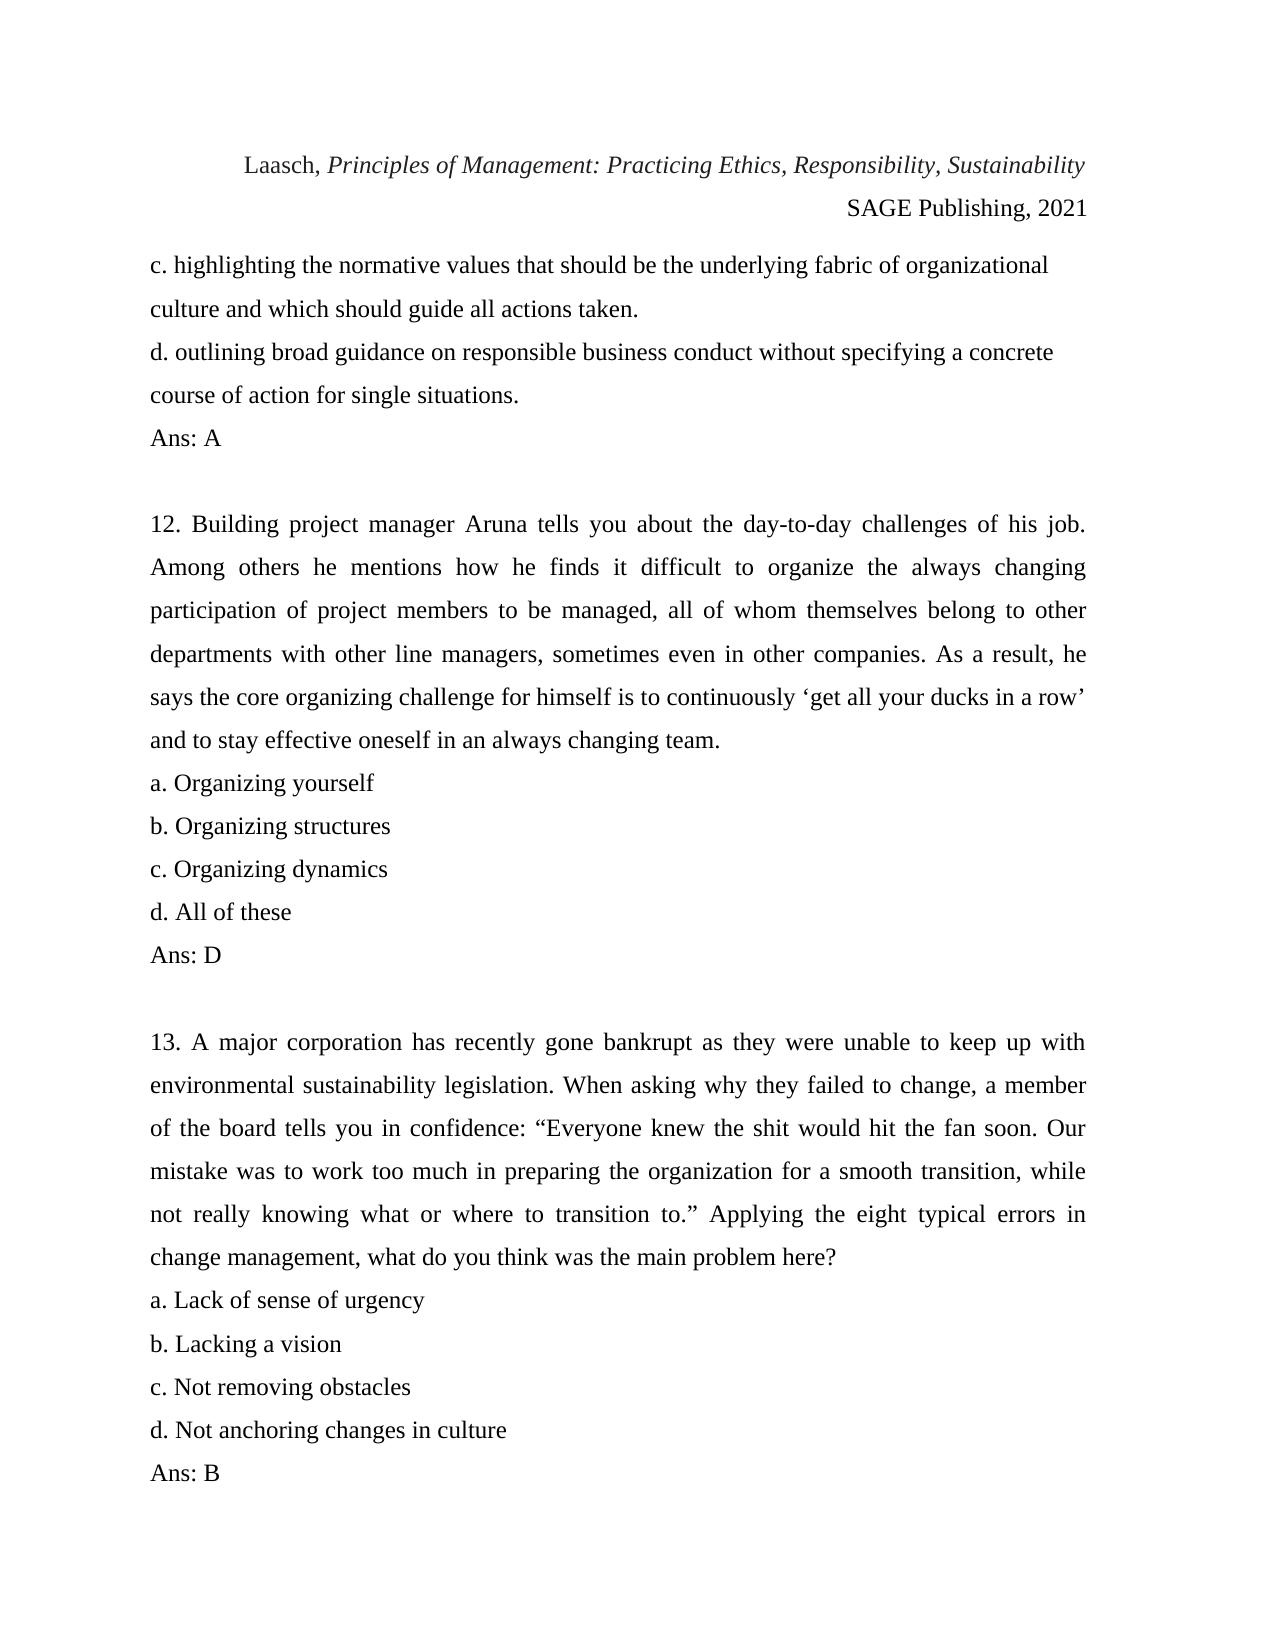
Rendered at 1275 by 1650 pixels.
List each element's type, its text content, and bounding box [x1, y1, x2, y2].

text Ans: A [150, 423, 1087, 452]
text c. Organizing dynamics [150, 854, 1087, 883]
text a. Organizing yourself [150, 768, 1087, 797]
text b. Lacking a vision [150, 1329, 1087, 1357]
text d. outlining broad guidance on responsible business conduct without specifying a concrete course of action for single situations. [150, 337, 1087, 409]
text d. Not anchoring changes in culture [150, 1415, 1087, 1444]
text c. Not removing obstacles [150, 1372, 1087, 1401]
text 13. A major corporation has recently gone bankrupt as they were unable to keep up with environmental sustainability legislation. When asking why they failed to change, a member of the board tells you in confidence: “Everyone knew the shit would hit the fan soon. Our mistake was to work too much in preparing the organization for a smooth transition, while not really knowing what or where to transition to.” Applying the eight typical errors in change management, what do you think was the main problem here? [150, 1027, 1087, 1271]
text c. highlighting the normative values that should be the underlying fabric of organizational culture and which should guide all actions taken. [150, 251, 1087, 322]
text Ans: B [150, 1458, 1087, 1487]
text a. Lack of sense of urgency [150, 1286, 1087, 1314]
text b. Organizing structures [150, 811, 1087, 840]
text 12. Building project manager Aruna tells you about the day-to-day challenges of his job. Among others he mentions how he finds it difficult to organize the always changing participation of project members to be managed, all of whom themselves belong to other departments with other line managers, sometimes even in other companies. As a result, he says the core organizing challenge for himself is to continuously ‘get all your ducks in a row’ and to stay effective oneself in an always changing team. [150, 509, 1087, 754]
text Ans: D [150, 941, 1087, 969]
text d. All of these [150, 897, 1087, 926]
